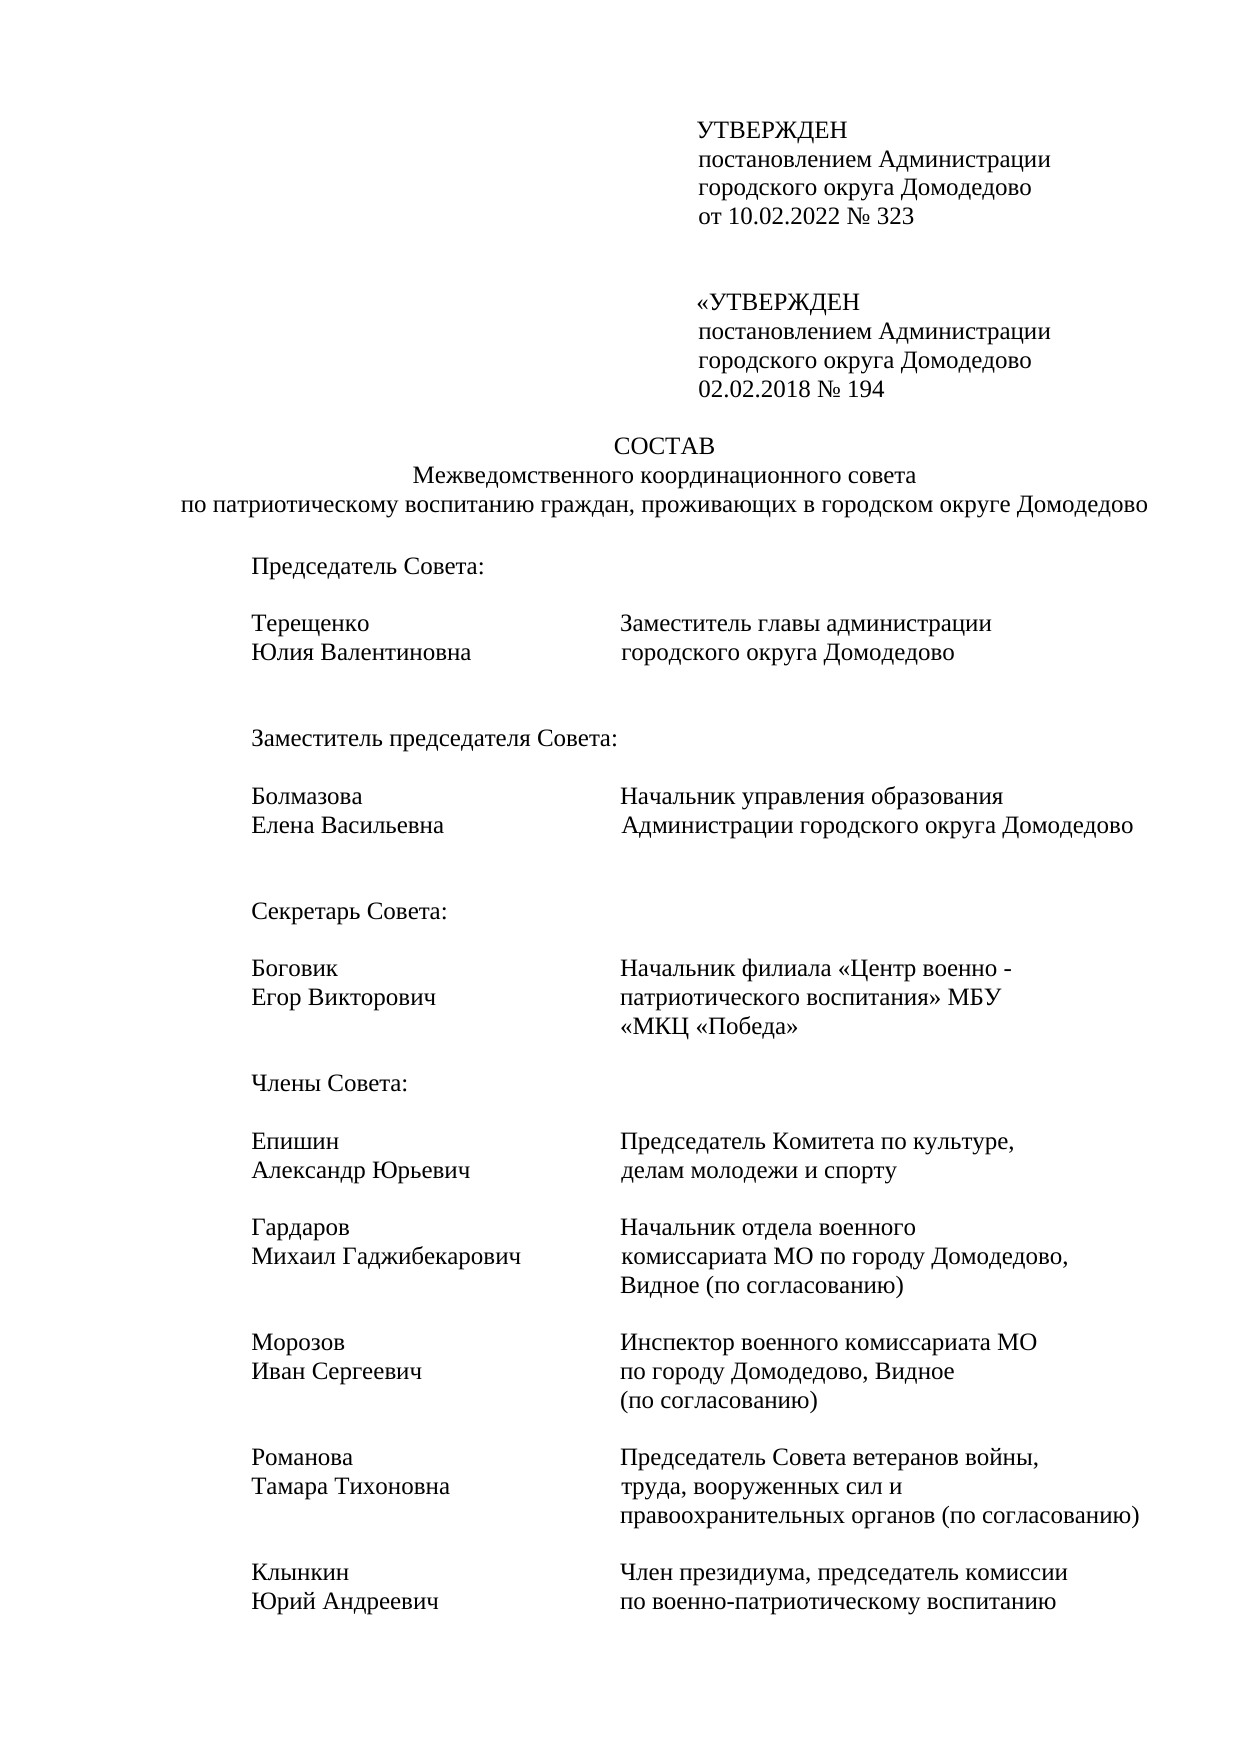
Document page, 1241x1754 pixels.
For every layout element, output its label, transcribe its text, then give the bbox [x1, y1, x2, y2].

text Председатель Совета: [177, 551, 1152, 580]
text Боговик Начальник филиала «Центр военно - [177, 953, 1152, 982]
text Романова Председатель Совета ветеранов войны, [177, 1442, 1152, 1471]
text Терещенко Заместитель главы администрации [177, 608, 1152, 637]
text Гардаров Начальник отдела военного [177, 1212, 1152, 1241]
text Члены Совета: [177, 1068, 1152, 1097]
text «МКЦ «Победа» [177, 1011, 1152, 1040]
text Болмазова Начальник управления образования [177, 781, 1152, 810]
text Елена Васильевна Администрации городского округа Домодедово [177, 810, 1152, 838]
text Межведомственного координационного совета [177, 460, 1152, 489]
text от 10.02.2022 № 323 [177, 201, 1152, 230]
text Александр Юрьевич делам молодежи и спорту [177, 1155, 1152, 1183]
text постановлением Администрации [177, 144, 1152, 172]
text Юлия Валентиновна городского округа Домодедово [177, 637, 1152, 666]
text УТВЕРЖДЕН [177, 115, 1152, 144]
text Тамара Тихоновна труда, вооруженных сил и [177, 1471, 1152, 1500]
text Михаил Гаджибекарович комиссариата МО по городу Домодедово, [177, 1241, 1152, 1270]
text Видное (по согласованию) [546, 1270, 1152, 1298]
text городского округа Домодедово [177, 345, 1152, 374]
text Епишин Председатель Комитета по культуре, [177, 1126, 1152, 1155]
text Иван Сергеевич по городу Домодедово, Видное [177, 1356, 1152, 1385]
text Заместитель председателя Совета: [177, 723, 1152, 752]
text Юрий Андреевич по военно-патриотическому воспитанию [177, 1586, 1152, 1615]
text Егор Викторович патриотического воспитания» МБУ [177, 982, 1152, 1011]
text 02.02.2018 № 194 [177, 374, 1152, 402]
text правоохранительных органов (по согласованию) [546, 1500, 1152, 1528]
text по патриотическому воспитанию граждан, проживающих в городском округе Домодедово [177, 489, 1152, 517]
text Клынкин Член президиума, председатель комиссии [177, 1557, 1152, 1586]
text постановлением Администрации [177, 316, 1152, 345]
text СОСТАВ [177, 431, 1152, 460]
text «УТВЕРЖДЕН [177, 287, 1152, 316]
text Секретарь Совета: [177, 896, 1152, 925]
text (по согласованию) [177, 1385, 1152, 1413]
text городского округа Домодедово [177, 172, 1152, 201]
text Морозов Инспектор военного комиссариата МО [177, 1327, 1152, 1356]
